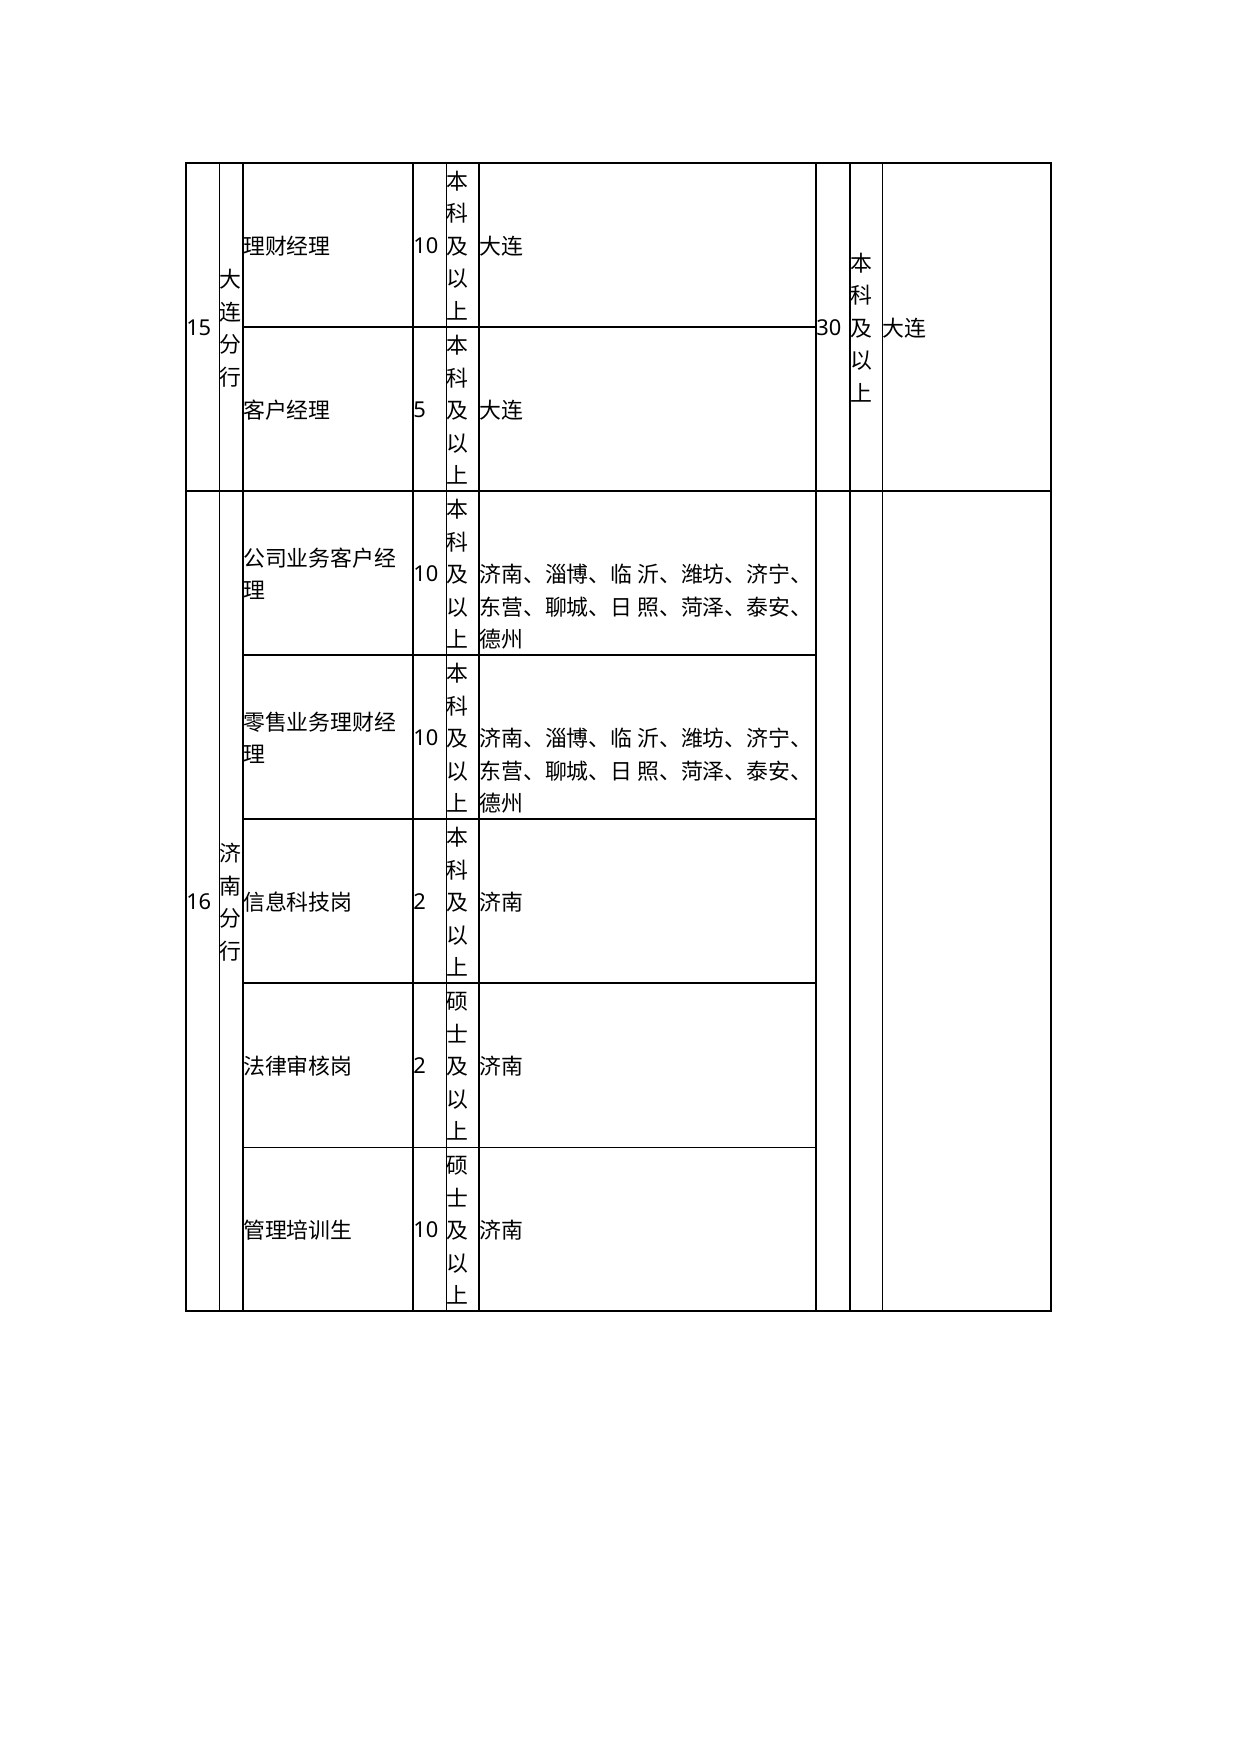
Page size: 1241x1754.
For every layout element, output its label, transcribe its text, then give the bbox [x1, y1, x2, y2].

table_cell 2 [414, 984, 446, 1146]
table_cell 公司业务客户经理 [244, 492, 412, 654]
table_cell 本科 及以 上 [447, 164, 478, 326]
table_cell 济南 [480, 820, 815, 982]
table_cell 本科 及以 上 [851, 164, 882, 490]
table_cell 10 [414, 1148, 446, 1310]
table_cell 10 [414, 164, 446, 326]
table_cell [817, 492, 849, 1310]
table_cell [851, 492, 882, 1310]
table_cell 法律审核岗 [244, 984, 412, 1146]
table_cell 本科 及以 上 [447, 492, 478, 654]
table_cell 5 [414, 328, 446, 490]
table_cell 硕士 及以 上 [447, 1148, 478, 1310]
table_cell 客户经理 [244, 328, 412, 490]
table_cell 大连 [480, 164, 815, 326]
table_cell 零售业务理财经理 [244, 656, 412, 818]
table_cell 大连 [480, 328, 815, 490]
table_cell 本科 及以 上 [447, 820, 478, 982]
table_cell 大连 [883, 164, 1050, 490]
table_cell 济南、淄博、临 沂、潍坊、济宁、 东营、聊城、日 照、菏泽、泰安、 德州 [480, 492, 815, 654]
table_cell 信息科技岗 [244, 820, 412, 982]
table_cell 本科 及以 上 [447, 656, 478, 818]
table_cell 2 [414, 820, 446, 982]
table_cell 30 [817, 164, 849, 490]
table_cell 硕士 及以 上 [447, 984, 478, 1146]
table_cell 济南、淄博、临 沂、潍坊、济宁、 东营、聊城、日 照、菏泽、泰安、 德州 [480, 656, 815, 818]
table_cell 15 [187, 164, 219, 490]
table_cell [883, 492, 1050, 1310]
table_cell 10 [414, 656, 446, 818]
table_cell 理财经理 [244, 164, 412, 326]
table_cell 本科 及以 上 [447, 328, 478, 490]
table_cell 济南 [480, 1148, 815, 1310]
table_cell 管理培训生 [244, 1148, 412, 1310]
table_cell 大 连 分 行 [220, 164, 242, 490]
table_cell 10 [414, 492, 446, 654]
table_cell 济南 [480, 984, 815, 1146]
table_cell 济 南 分 行 [220, 492, 242, 1310]
table_cell 16 [187, 492, 219, 1310]
